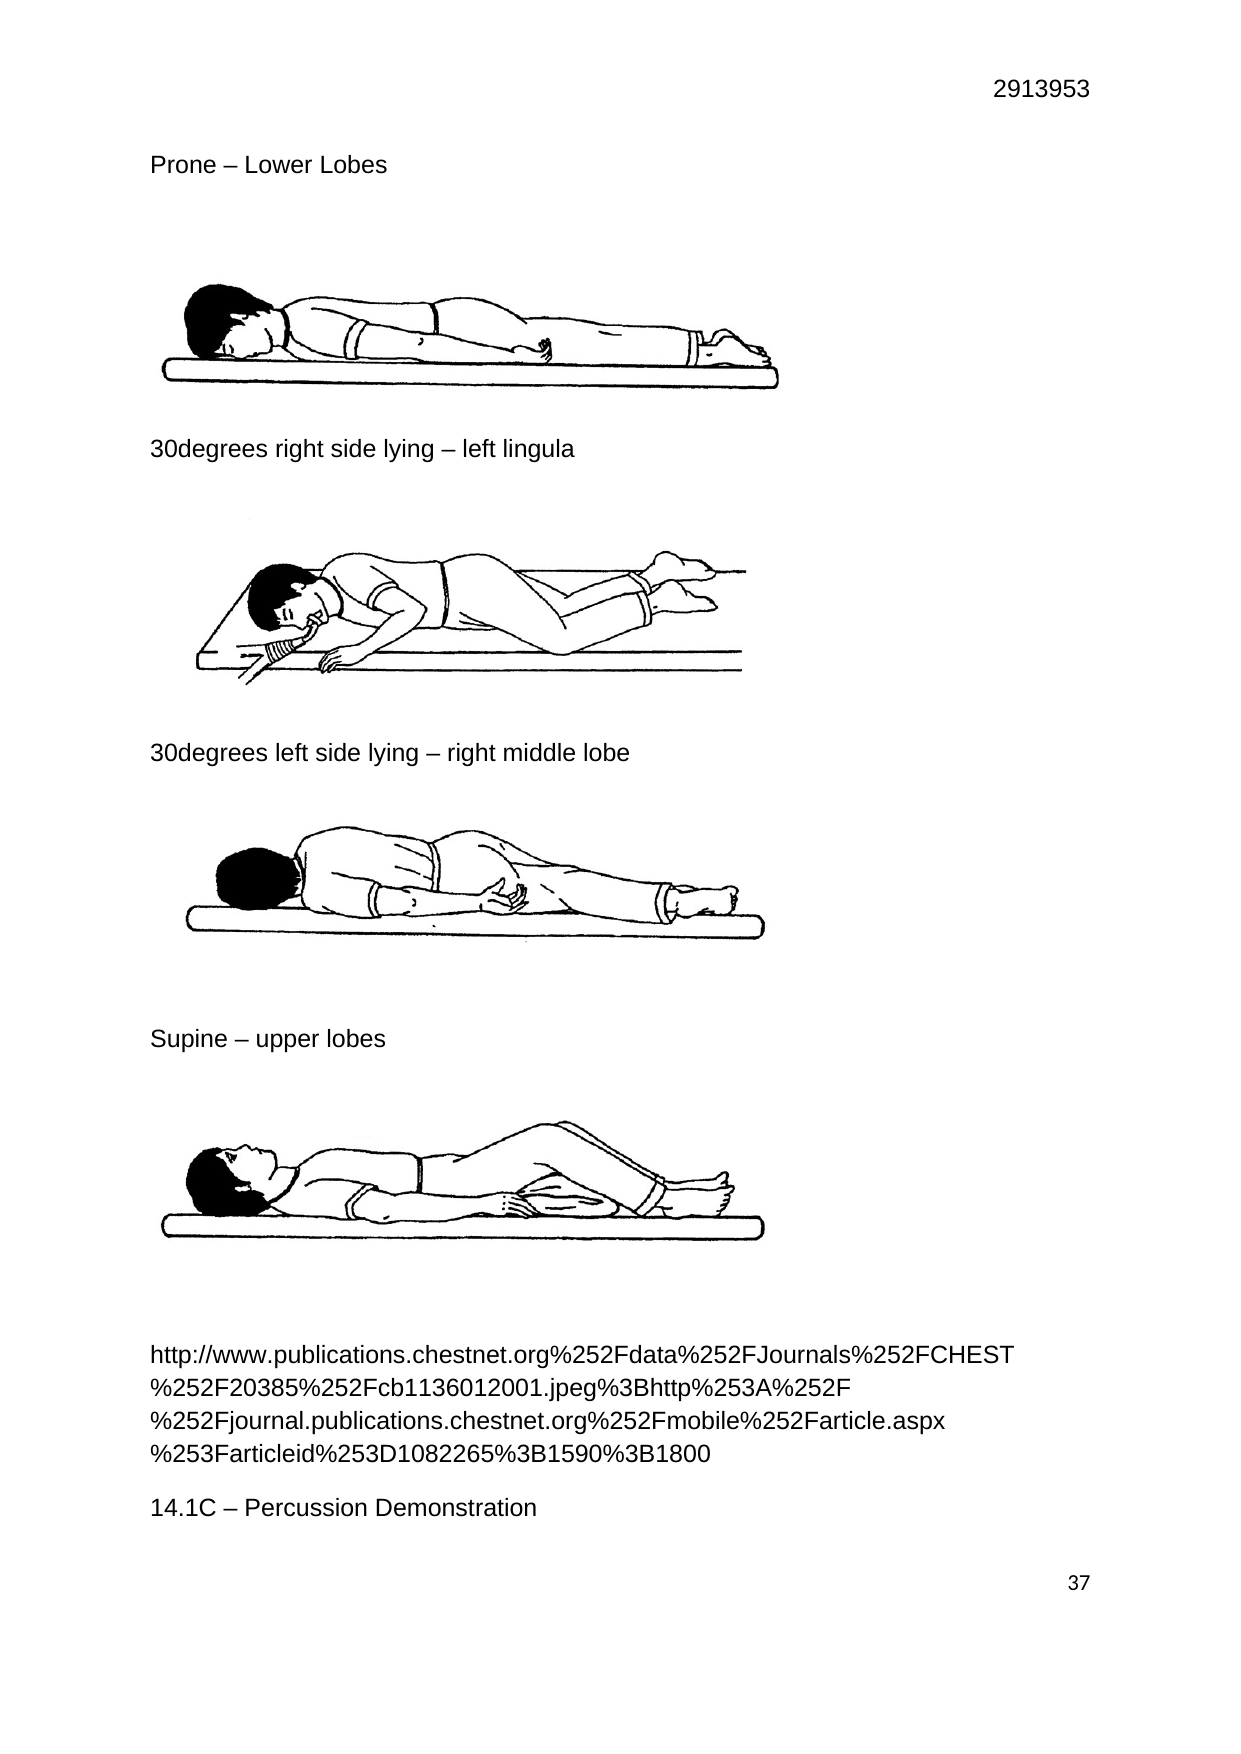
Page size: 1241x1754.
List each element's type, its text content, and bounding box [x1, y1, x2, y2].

text Prone – Lower Lobes [150, 150, 1090, 179]
picture [150, 1077, 837, 1261]
picture [150, 487, 747, 713]
text 30degrees left side lying – right middle lobe [150, 738, 1090, 767]
text http://www.publications.chestnet.org%252Fdata%252FJournals%252FCHEST%252F20385%252Fcb1136012001.jpeg%3Bhttp%253A%252F%252Fjournal.publications.chestnet.org%252Fmobile%252Farticle.aspx%253Farticleid%253D1082265%3B1590%3B1800 [150, 1339, 1090, 1467]
text 30degrees right side lying – left lingula [150, 433, 1090, 462]
picture [150, 203, 840, 409]
text Supine – upper lobes [150, 1024, 1090, 1053]
picture [150, 791, 813, 999]
text 14.1C – Percussion Demonstration [150, 1492, 1090, 1521]
